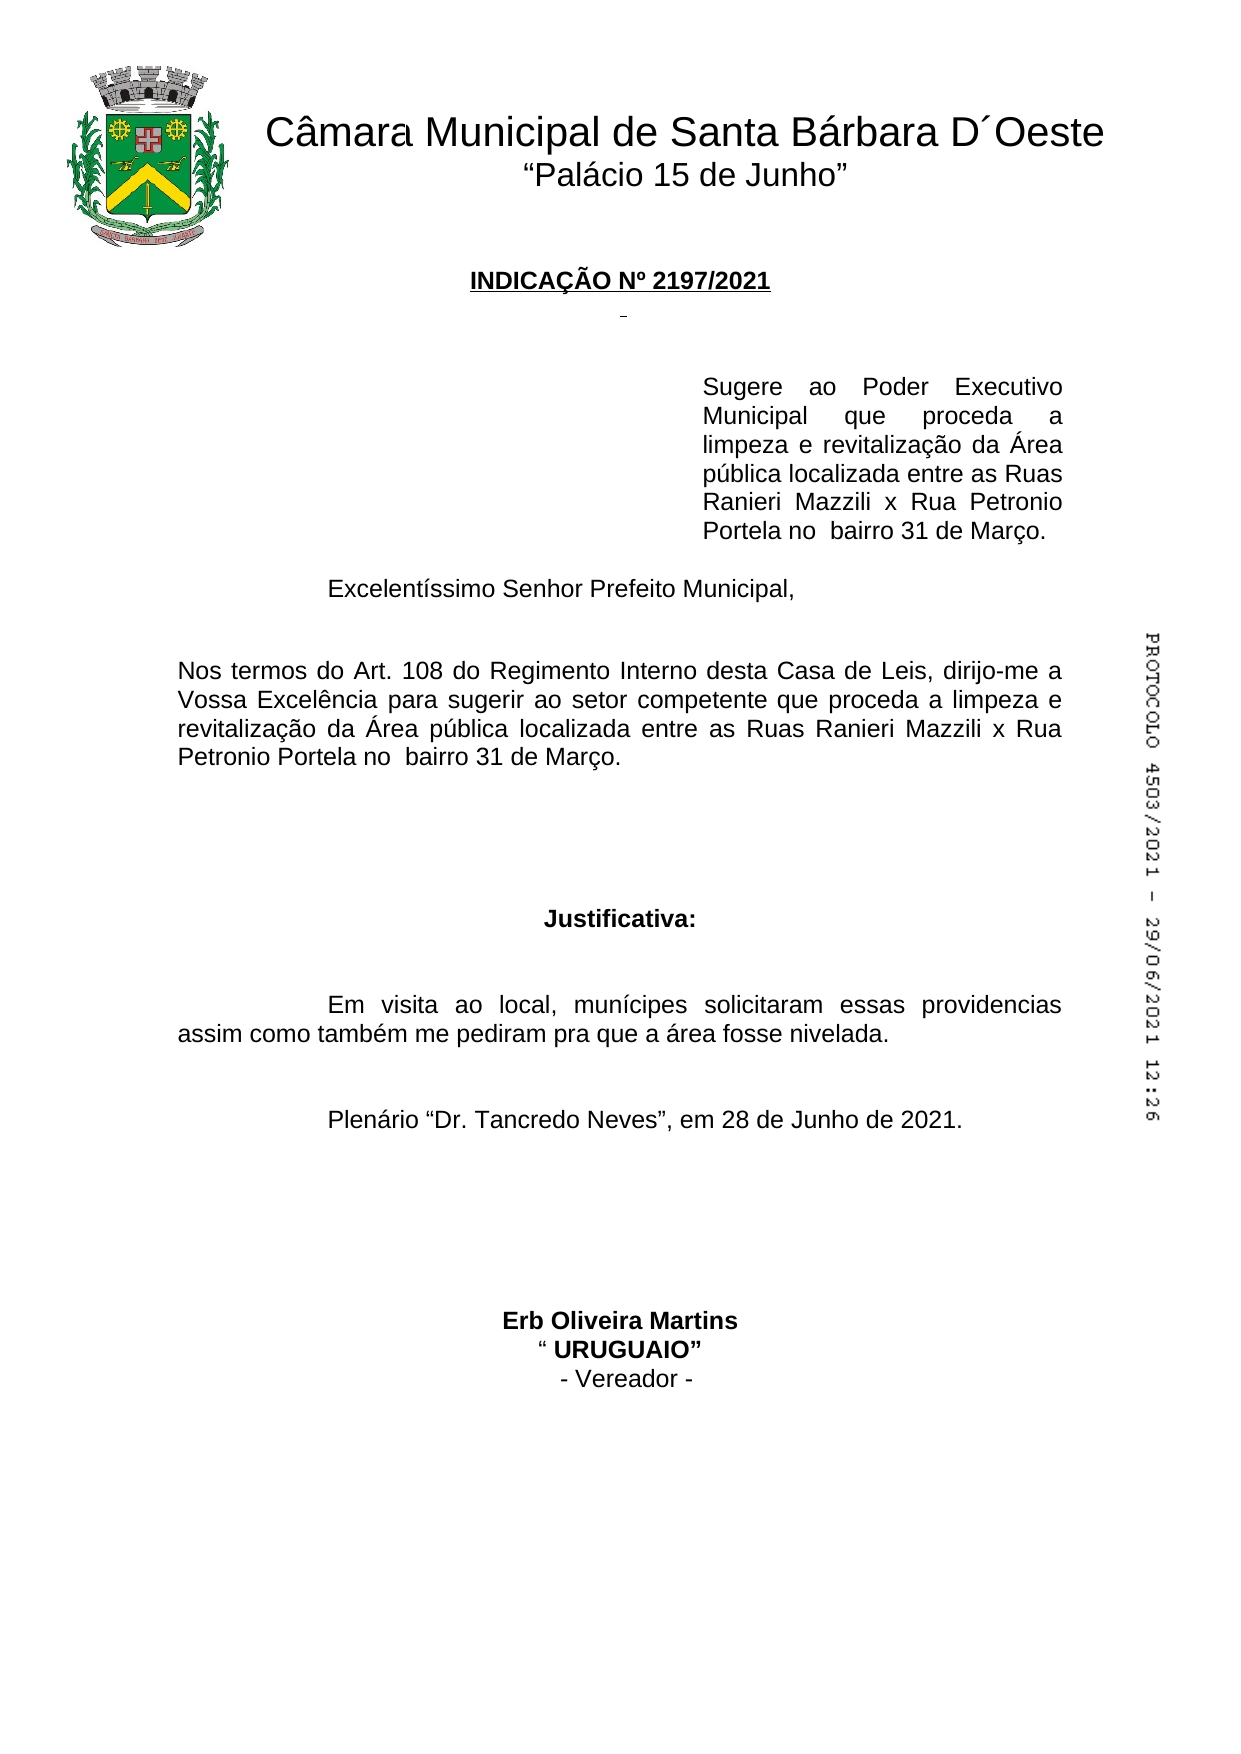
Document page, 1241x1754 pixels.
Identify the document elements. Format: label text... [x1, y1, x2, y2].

text Nos termos do Art. 108 do Regimento Interno desta Casa de Leis, dirijo-me a Vossa Excelência para sugerir ao setor competente que proceda a limpeza e revitalização da Área pública localizada entre as Ruas Ranieri Mazzili x Rua Petronio Portela no bairro 31 de Março. [177, 656, 1063, 771]
picture [66, 66, 235, 254]
text Sugere ao Poder Executivo Municipal que proceda a limpeza e revitalização da Área pública localizada entre as Ruas Ranieri Mazzili x Rua Petronio Portela no bairro 31 de Março. [702, 372, 1063, 545]
text Em visita ao local, munícipes solicitaram essas providencias assim como também me pediram pra que a área fosse nivelada. [177, 990, 1063, 1047]
picture [1120, 629, 1183, 1125]
text Excelentíssimo Senhor Prefeito Municipal, [177, 574, 1063, 602]
text Justificativa: [177, 904, 1063, 932]
text Erb Oliveira Martins [177, 1306, 1063, 1335]
title INDICAÇÃO Nº 2197/2021 [177, 266, 1063, 294]
text Plenário “Dr. Tancredo Neves”, em 28 de Junho de 2021. [252, 1105, 1063, 1134]
text - Vereador - [177, 1364, 1063, 1392]
text “ URUGUAIO” [177, 1335, 1063, 1364]
